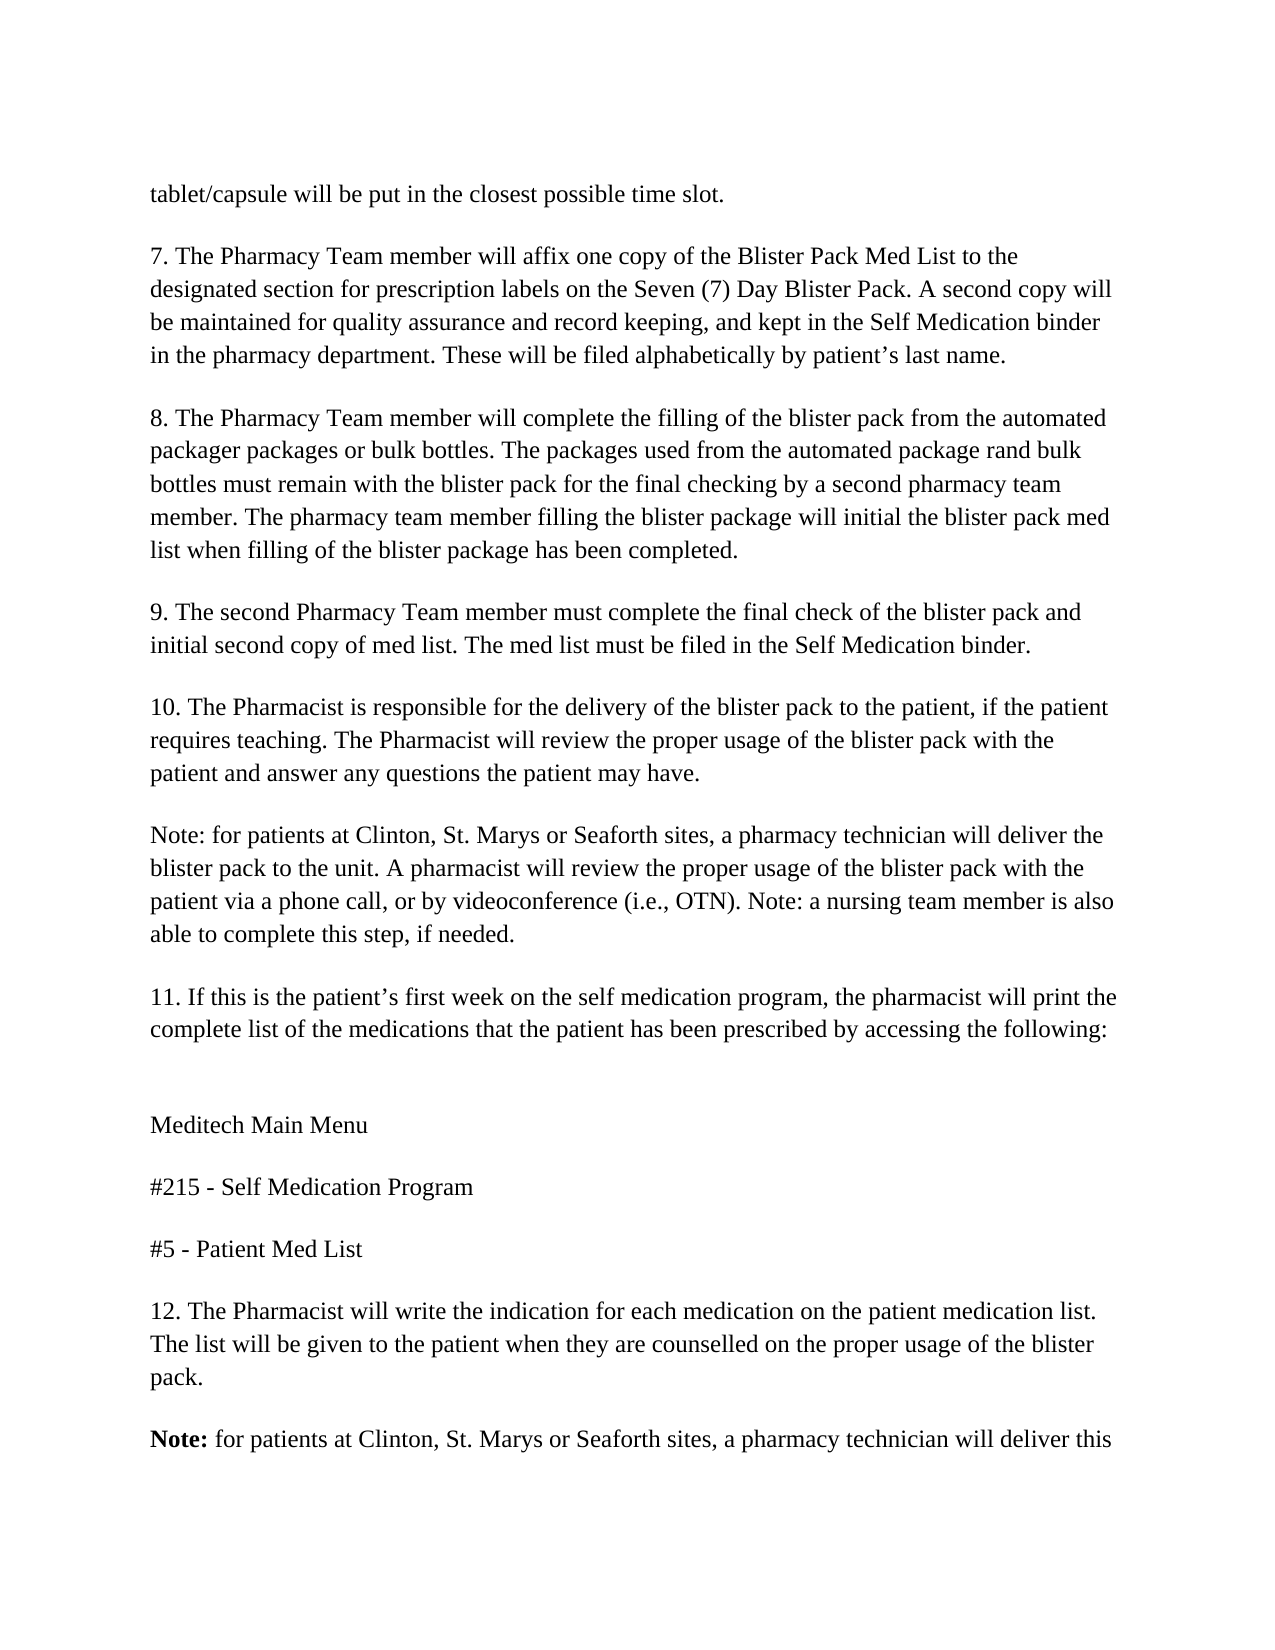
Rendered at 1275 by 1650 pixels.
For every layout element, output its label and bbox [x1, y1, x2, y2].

table_cell [150, 150, 1125, 1453]
